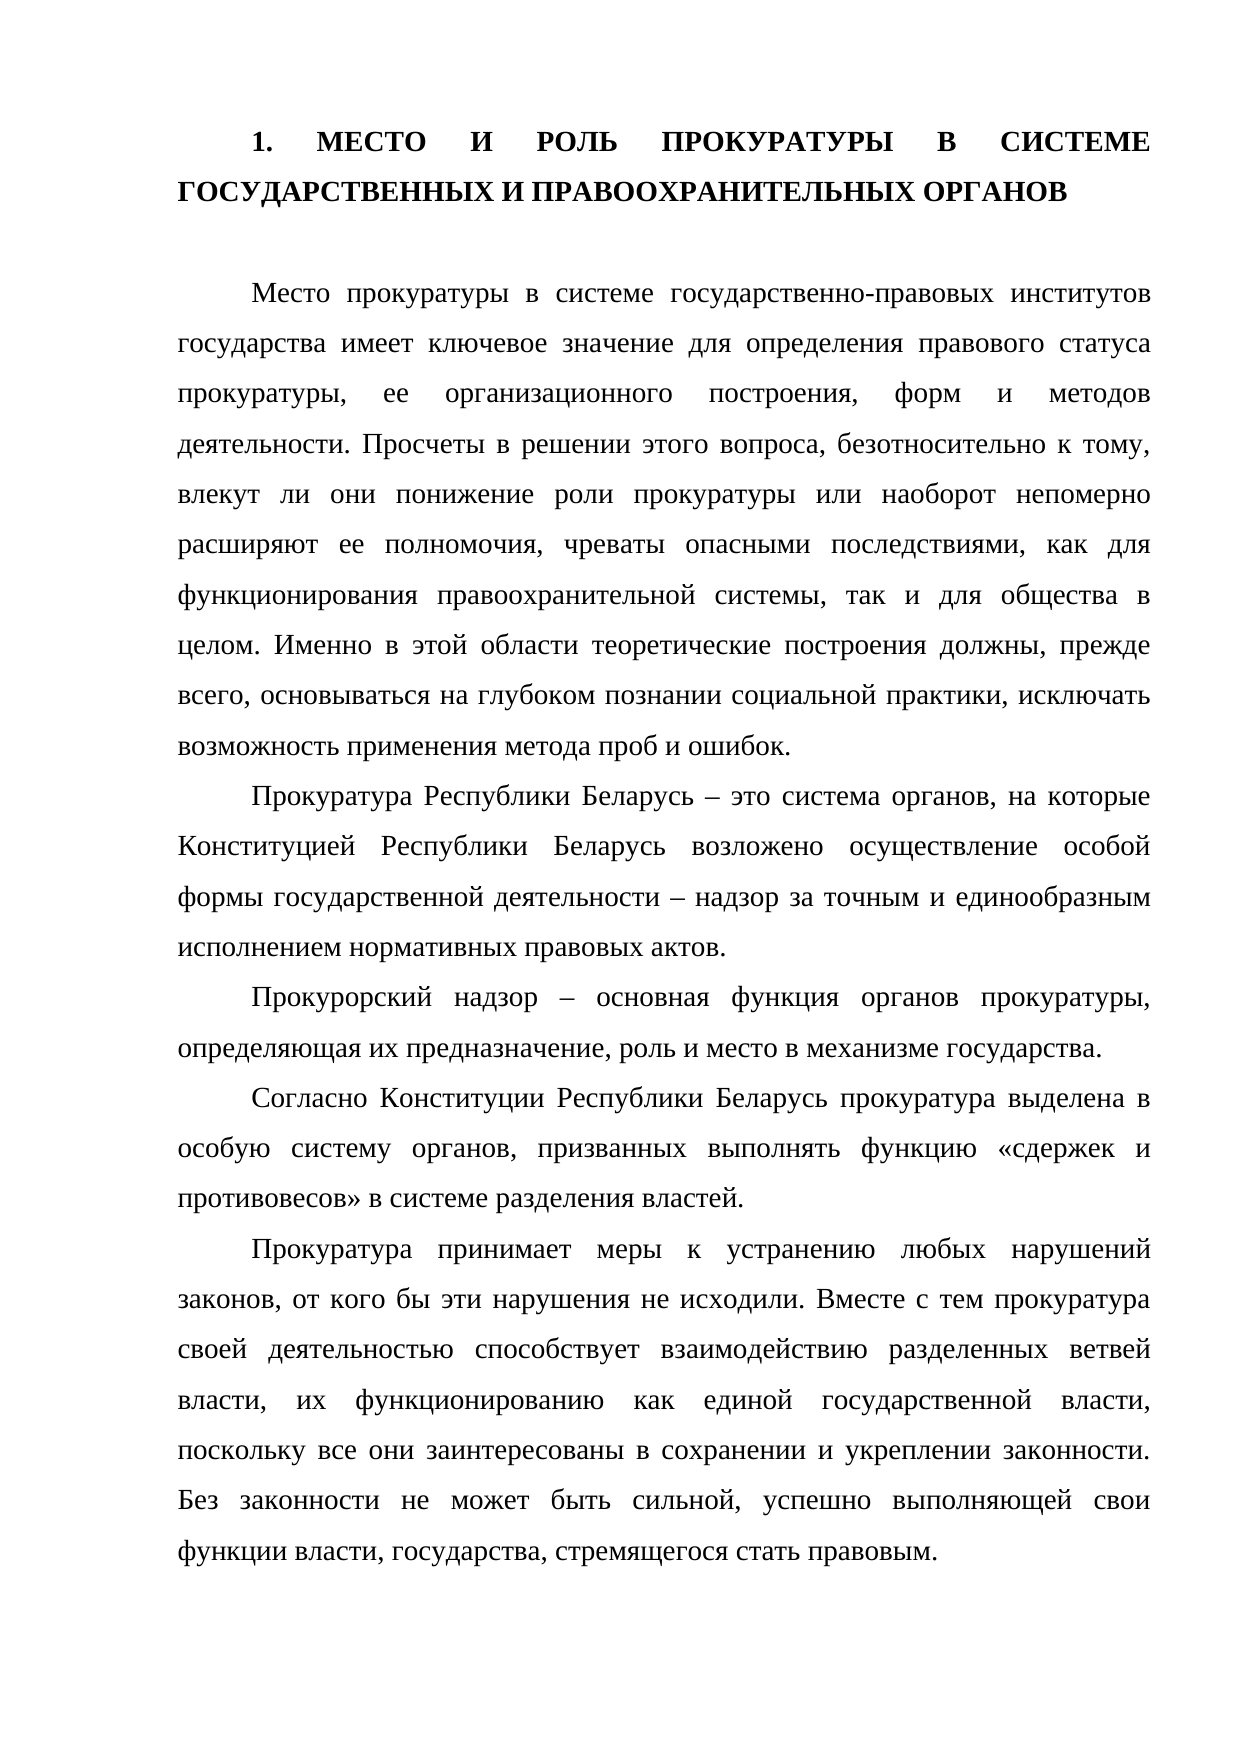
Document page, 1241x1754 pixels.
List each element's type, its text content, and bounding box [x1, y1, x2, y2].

text Прокуратура принимает меры к устранению любых нарушений законов, от кого бы эти нарушения не исходили. Вместе с тем прокуратура своей деятельностью способствует взаимодействию разделенных ветвей власти, их функционированию как единой государственной власти, поскольку все они заинтересованы в сохранении и укреплении законности. Без законности не может быть сильной, успешно выполняющей свои функции власти, государства, стремящегося стать правовым. [177, 1231, 1152, 1566]
text Прокурорский надзор – основная функция органов прокуратуры, определяющая их предназначение, роль и место в механизме государства. [177, 979, 1152, 1063]
text 1. МЕСТО И РОЛЬ ПРОКУРАТУРЫ В СИСТЕМЕ ГОСУДАРСТВЕННЫХ И ПРАВООХРАНИТЕЛЬНЫХ ОРГАНОВ [177, 124, 1152, 208]
text Прокуратура Республики Беларусь – это система органов, на которые Конституцией Республики Беларусь возложено осуществление особой формы государственной деятельности – надзор за точным и единообразным исполнением нормативных правовых актов. [177, 778, 1152, 963]
text Место прокуратуры в системе государственно-правовых институтов государства имеет ключевое значение для определения правового статуса прокуратуры, ее организационного построения, форм и методов деятельности. Просчеты в решении этого вопроса, безотносительно к тому, влекут ли они понижение роли прокуратуры или наоборот непомерно расширяют ее полномочия, чреваты опасными последствиями, как для функционирования правоохранительной системы, так и для общества в целом. Именно в этой области теоретические построения должны, прежде всего, основываться на глубоком познании социальной практики, исключать возможность применения метода проб и ошибок. [177, 275, 1152, 761]
text Согласно Конституции Республики Беларусь прокуратура выделена в особую систему органов, призванных выполнять функцию «сдержек и противовесов» в системе разделения властей. [177, 1080, 1152, 1214]
